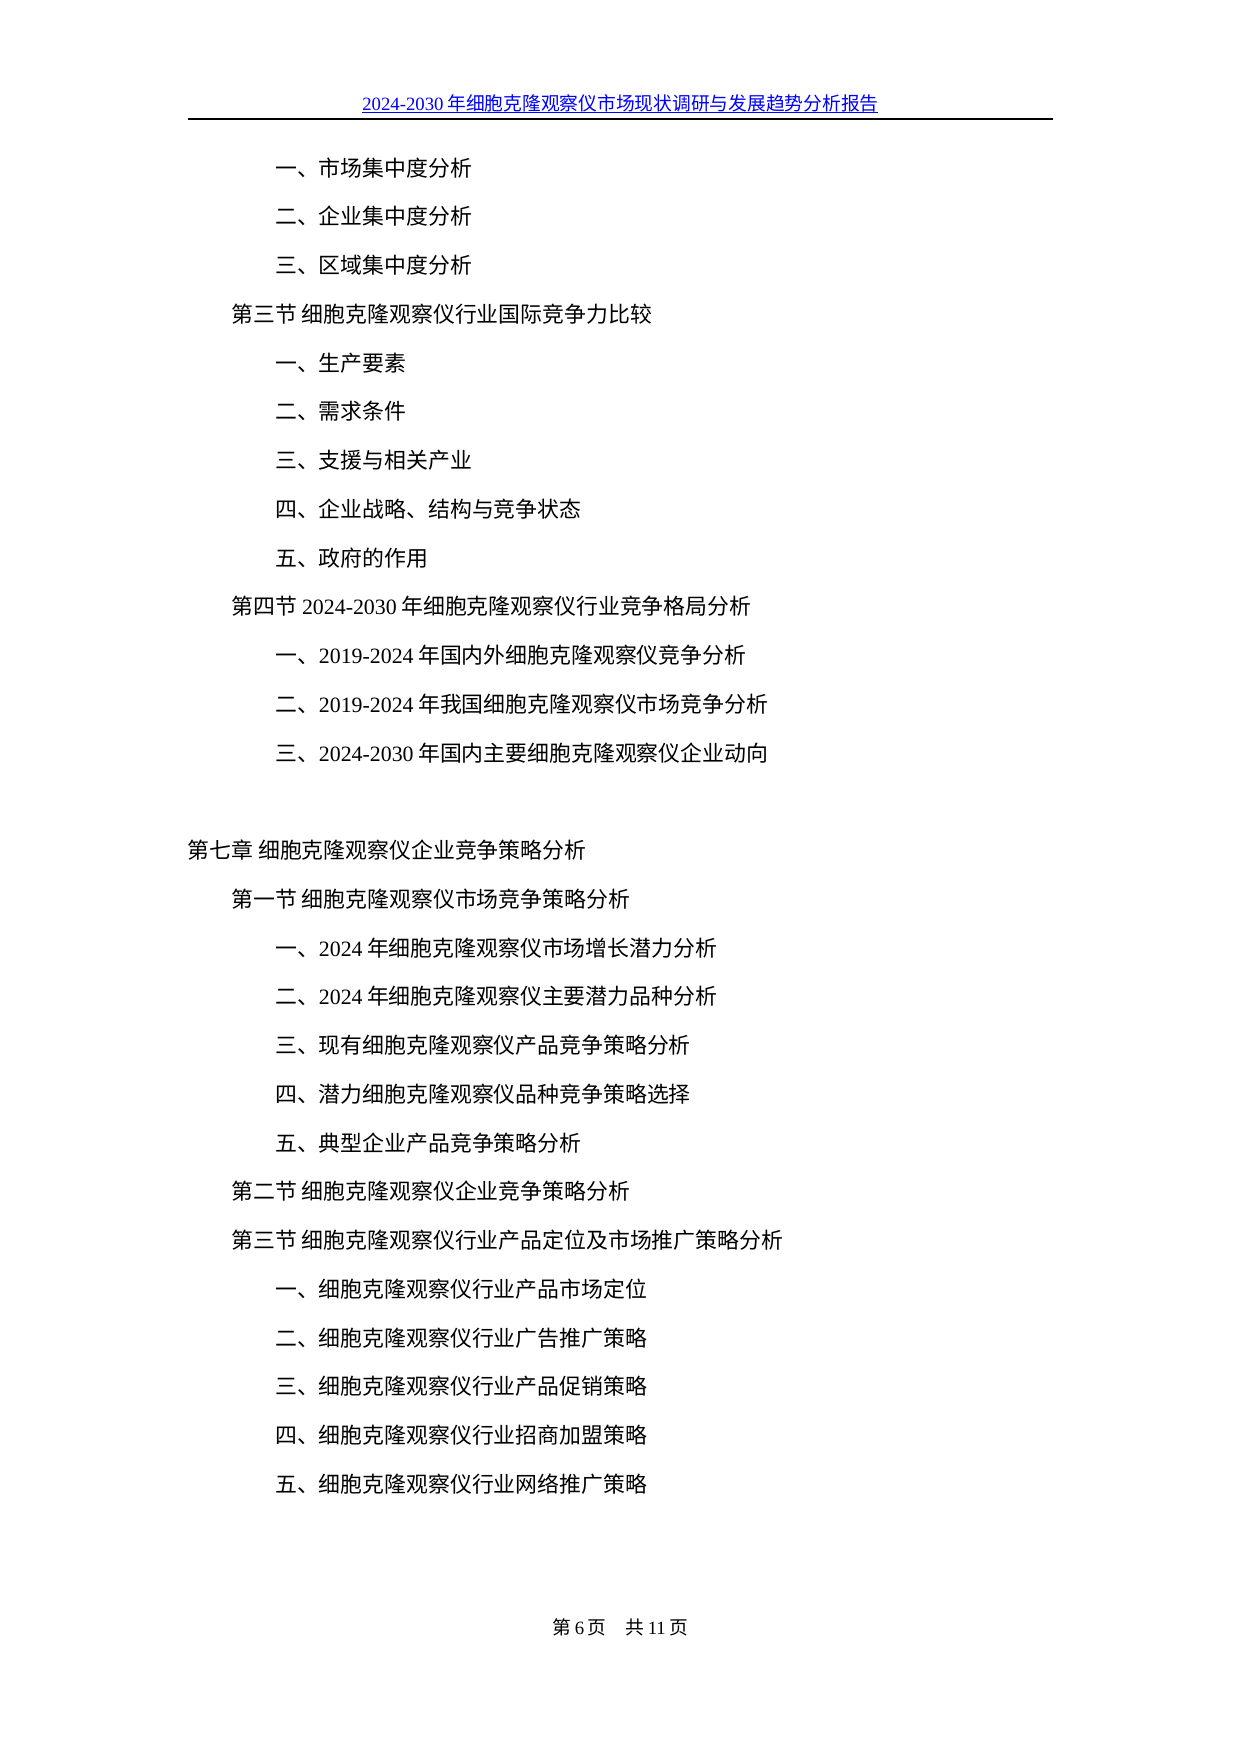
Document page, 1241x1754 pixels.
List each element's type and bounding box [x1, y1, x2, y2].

text [187, 150, 1053, 1499]
